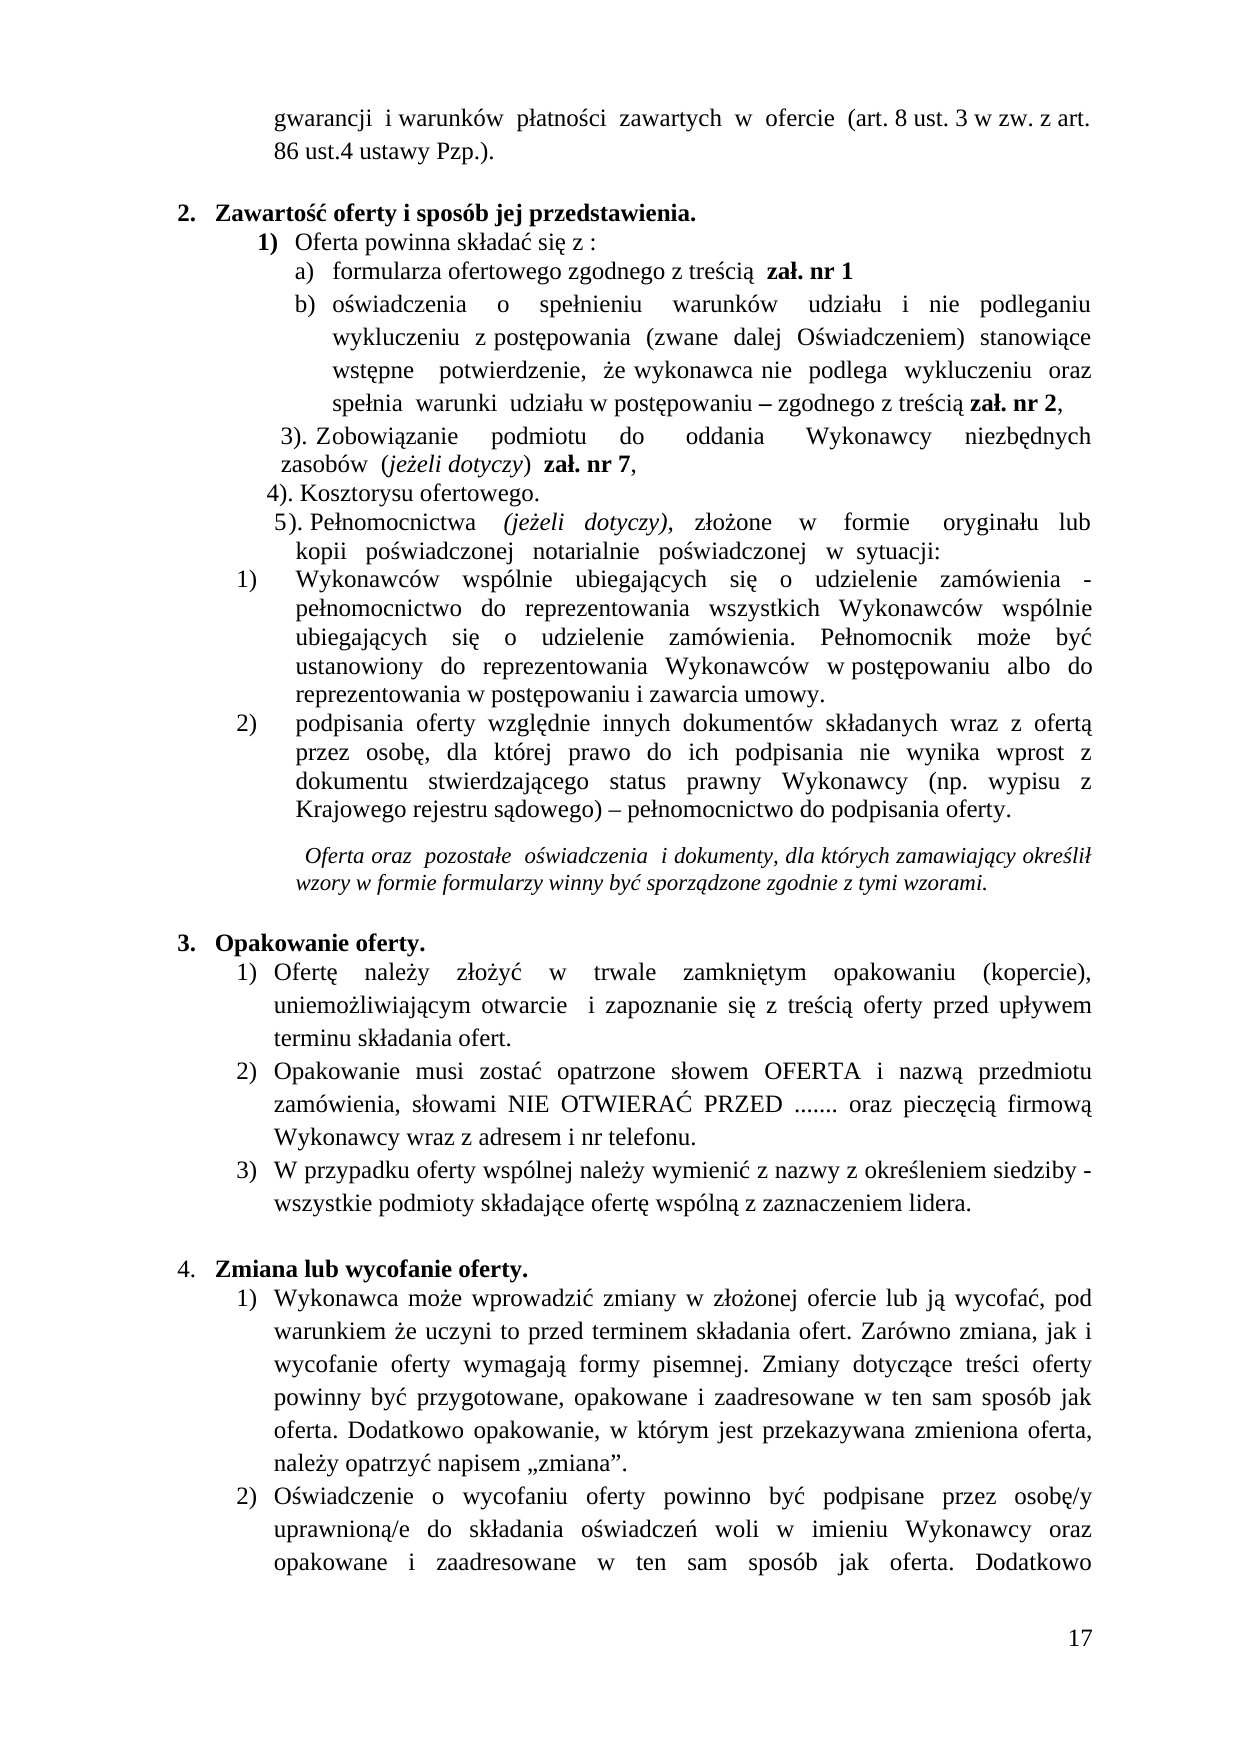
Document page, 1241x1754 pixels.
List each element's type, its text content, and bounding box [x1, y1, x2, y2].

text Oferta oraz pozostałe oświadczenia i dokumenty, dla których zamawiający określił wzory w formie formularzy winny być sporządzone zgodnie z tymi wzorami. [148, 842, 1093, 895]
list Opakowanie musi zostać opatrzone słowem OFERTA i nazwą przedmiotu zamówienia, słowami NIE OTWIERAĆ PRZED ....... oraz pieczęcią firmową Wykonawcy wraz z adresem i nr telefonu. [236, 1056, 1093, 1151]
list formularza ofertowego zgodnego z treścią zał. nr 1 [294, 256, 1093, 284]
text 4). Kosztorysu ofertowego. [148, 478, 1093, 507]
list Zawartość oferty i sposób jej przedstawienia. [177, 198, 1093, 227]
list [236, 103, 1093, 165]
list Ofertę należy złożyć w trwale zamkniętym opakowaniu (kopercie), uniemożliwiającym otwarcie i zapoznanie się z treścią oferty przed upływem terminu składania ofert. [236, 957, 1093, 1052]
list oświadczenia o spełnieniu warunków udziału i nie podleganiu wykluczeniu z postępowania (zwane dalej Oświadczeniem) stanowiące wstępne potwierdzenie, że wykonawca nie podlega wykluczeniu oraz spełnia warunki udziału w postępowaniu – zgodnego z treścią zał. nr 2, [294, 289, 1093, 417]
text 5). Pełnomocnictwa (jeżeli dotyczy), złożone w formie oryginału lub kopii poświadczonej notarialnie poświadczonej w sytuacji: [148, 507, 1093, 564]
text 3). Zobowiązanie podmiotu do oddania Wykonawcy niezbędnych zasobów (jeżeli dotyczy) zał. nr 7, [207, 421, 1093, 478]
list Oferta powinna składać się z : [257, 227, 1093, 256]
list Zmiana lub wycofanie oferty. [177, 1254, 1093, 1283]
list Wykonawca może wprowadzić zmiany w złożonej ofercie lub ją wycofać, pod warunkiem że uczyni to przed terminem składania ofert. Zarówno zmiana, jak i wycofanie oferty wymagają formy pisemnej. Zmiany dotyczące treści oferty powinny być przygotowane, opakowane i zaadresowane w ten sam sposób jak oferta. Dodatkowo opakowanie, w którym jest przekazywana zmieniona oferta, należy opatrzyć napisem „zmiana”. [236, 1283, 1093, 1477]
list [236, 1481, 1093, 1576]
list Wykonawców wspólnie ubiegających się o udzielenie zamówienia - pełnomocnictwo do reprezentowania wszystkich Wykonawców wspólnie ubiegających się o udzielenie zamówienia. Pełnomocnik może być ustanowiony do reprezentowania Wykonawców w postępowaniu albo do reprezentowania w postępowaniu i zawarcia umowy. [236, 564, 1093, 708]
list Opakowanie oferty. [177, 928, 1093, 957]
list W przypadku oferty wspólnej należy wymienić z nazwy z określeniem siedziby - wszystkie podmioty składające ofertę wspólną z zaznaczeniem lidera. [236, 1155, 1093, 1217]
list podpisania oferty względnie innych dokumentów składanych wraz z ofertą przez osobę, dla której prawo do ich podpisania nie wynika wprost z dokumentu stwierdzającego status prawny Wykonawcy (np. wypisu z Krajowego rejestru sądowego) – pełnomocnictwo do podpisania oferty. [236, 708, 1093, 823]
